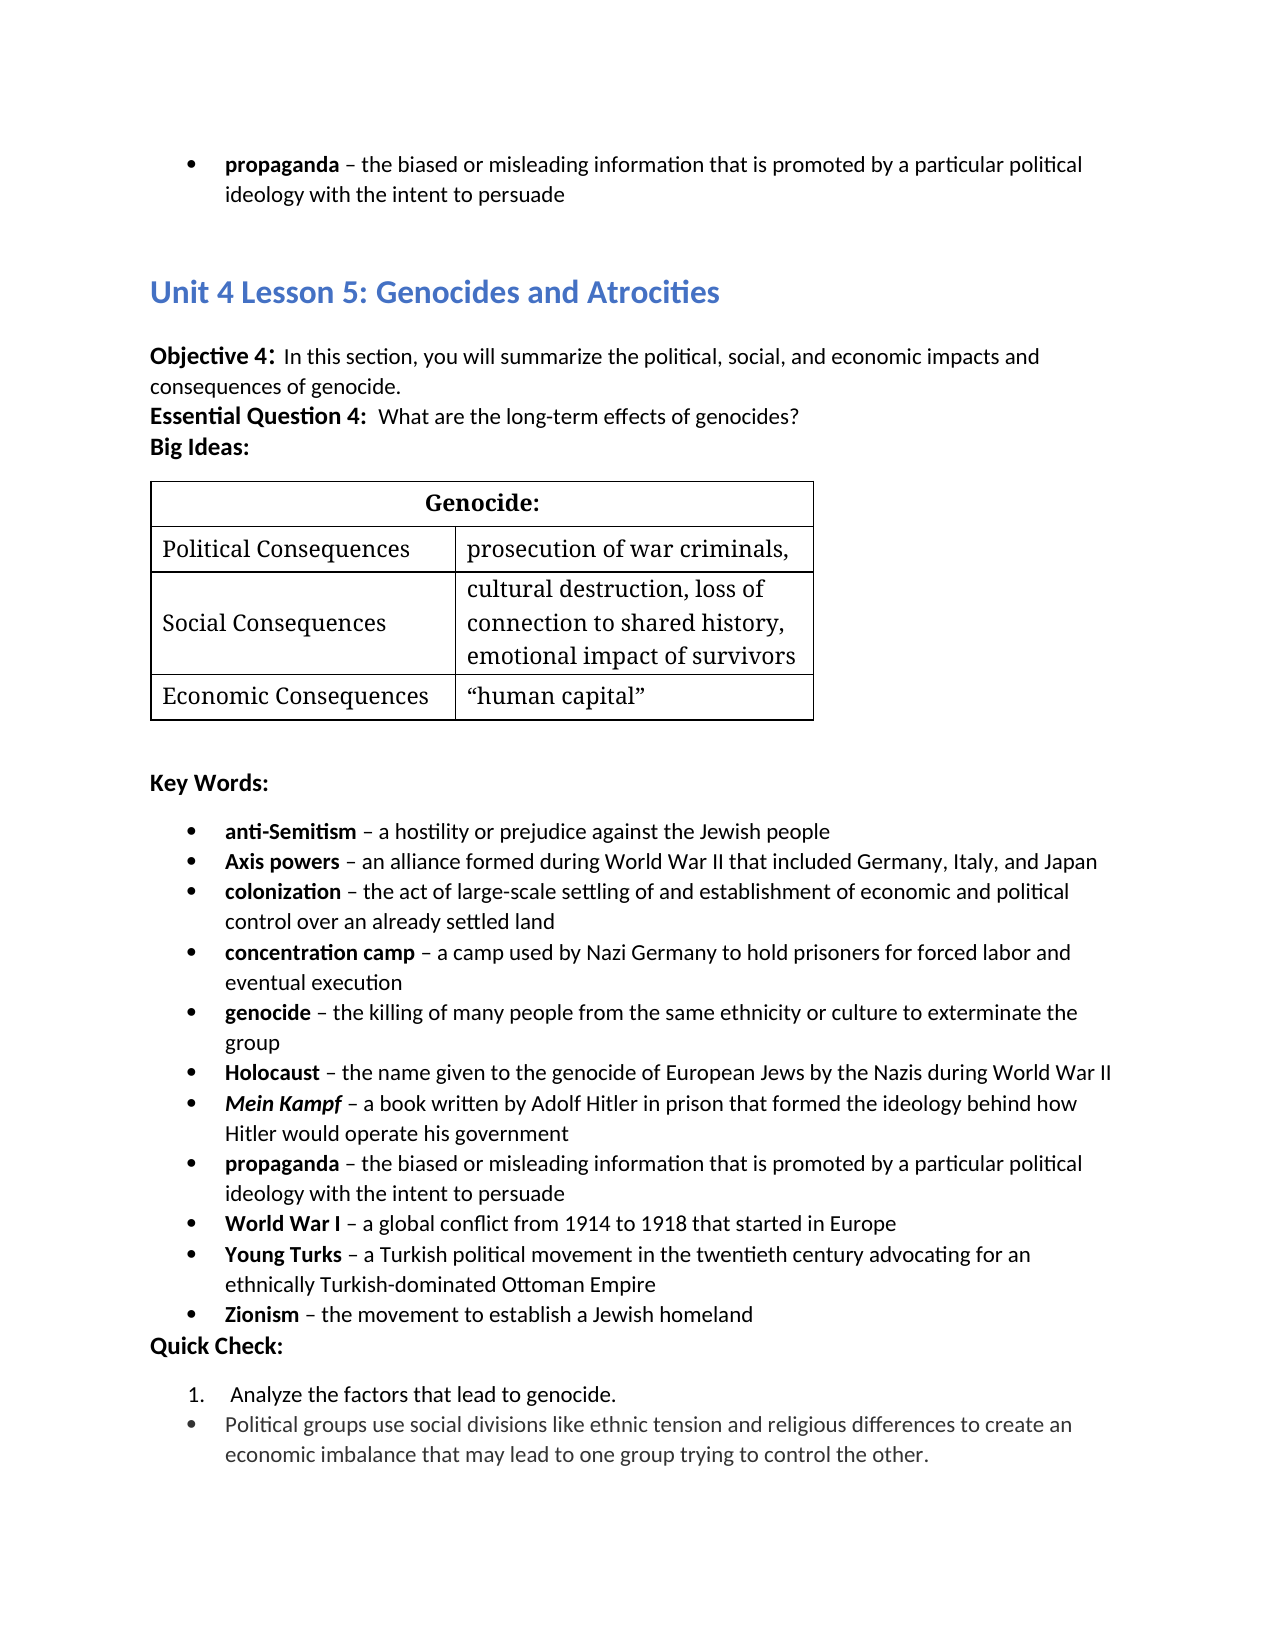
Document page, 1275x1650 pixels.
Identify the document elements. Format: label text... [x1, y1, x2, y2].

list Mein Kampf – a book written by Adolf Hitler in prison that formed the ideology behind how Hitler would operate his government [187, 1089, 1125, 1147]
list Axis powers – an alliance formed during World War II that included Germany, Italy, and Japan [187, 847, 1125, 875]
list genocide – the killing of many people from the same ethnicity or culture to exterminate the group [187, 998, 1125, 1056]
table_cell prosecution of war criminals, [456, 527, 813, 571]
list Young Turks – a Turkish political movement in the twentieth century advocating for an ethnically Turkish-dominated Ottoman Empire [187, 1240, 1125, 1298]
list Analyze the factors that lead to genocide. [187, 1380, 1125, 1408]
list Holocaust – the name given to the genocide of European Jews by the Nazis during World War II [187, 1058, 1125, 1087]
list colonization – the act of large-scale settling of and establishment of economic and political control over an already settled land [187, 877, 1125, 936]
table_cell cultural destruction, loss of connection to shared history, emotional impact of survivors [456, 573, 813, 673]
table_cell Political Consequences [152, 527, 455, 571]
table_cell Social Consequences [152, 573, 455, 673]
text Unit 4 Lesson 5: Genocides and Atrocities [150, 271, 1125, 312]
list anti-Semitism – a hostility or prejudice against the Jewish people [187, 817, 1125, 845]
list Zionism – the movement to establish a Jewish homeland [187, 1300, 1125, 1328]
table_cell “human capital” [456, 675, 813, 719]
list Political groups use social divisions like ethnic tension and religious differences to create an economic imbalance that may lead to one group trying to control the other. [187, 1410, 1125, 1468]
list concentration camp – a camp used by Nazi Germany to hold prisoners for forced labor and eventual execution [187, 938, 1125, 996]
list propaganda – the biased or misleading information that is promoted by a particular political ideology with the intent to persuade [187, 150, 1125, 208]
text Objective 4: In this section, you will summarize the political, social, and economic impacts and consequences of genocide. [150, 332, 1125, 400]
list World War I – a global conflict from 1914 to 1918 that started in Europe [187, 1209, 1125, 1238]
table_cell Economic Consequences [152, 675, 455, 719]
text Essential Question 4: What are the long-term effects of genocides? [150, 400, 1125, 431]
text Big Ideas: [150, 431, 1125, 461]
list propaganda – the biased or misleading information that is promoted by a particular political ideology with the intent to persuade [187, 1149, 1125, 1207]
text Quick Check: [150, 1330, 1125, 1361]
text Key Words: [150, 767, 1125, 798]
table_header Genocide: [152, 482, 813, 526]
